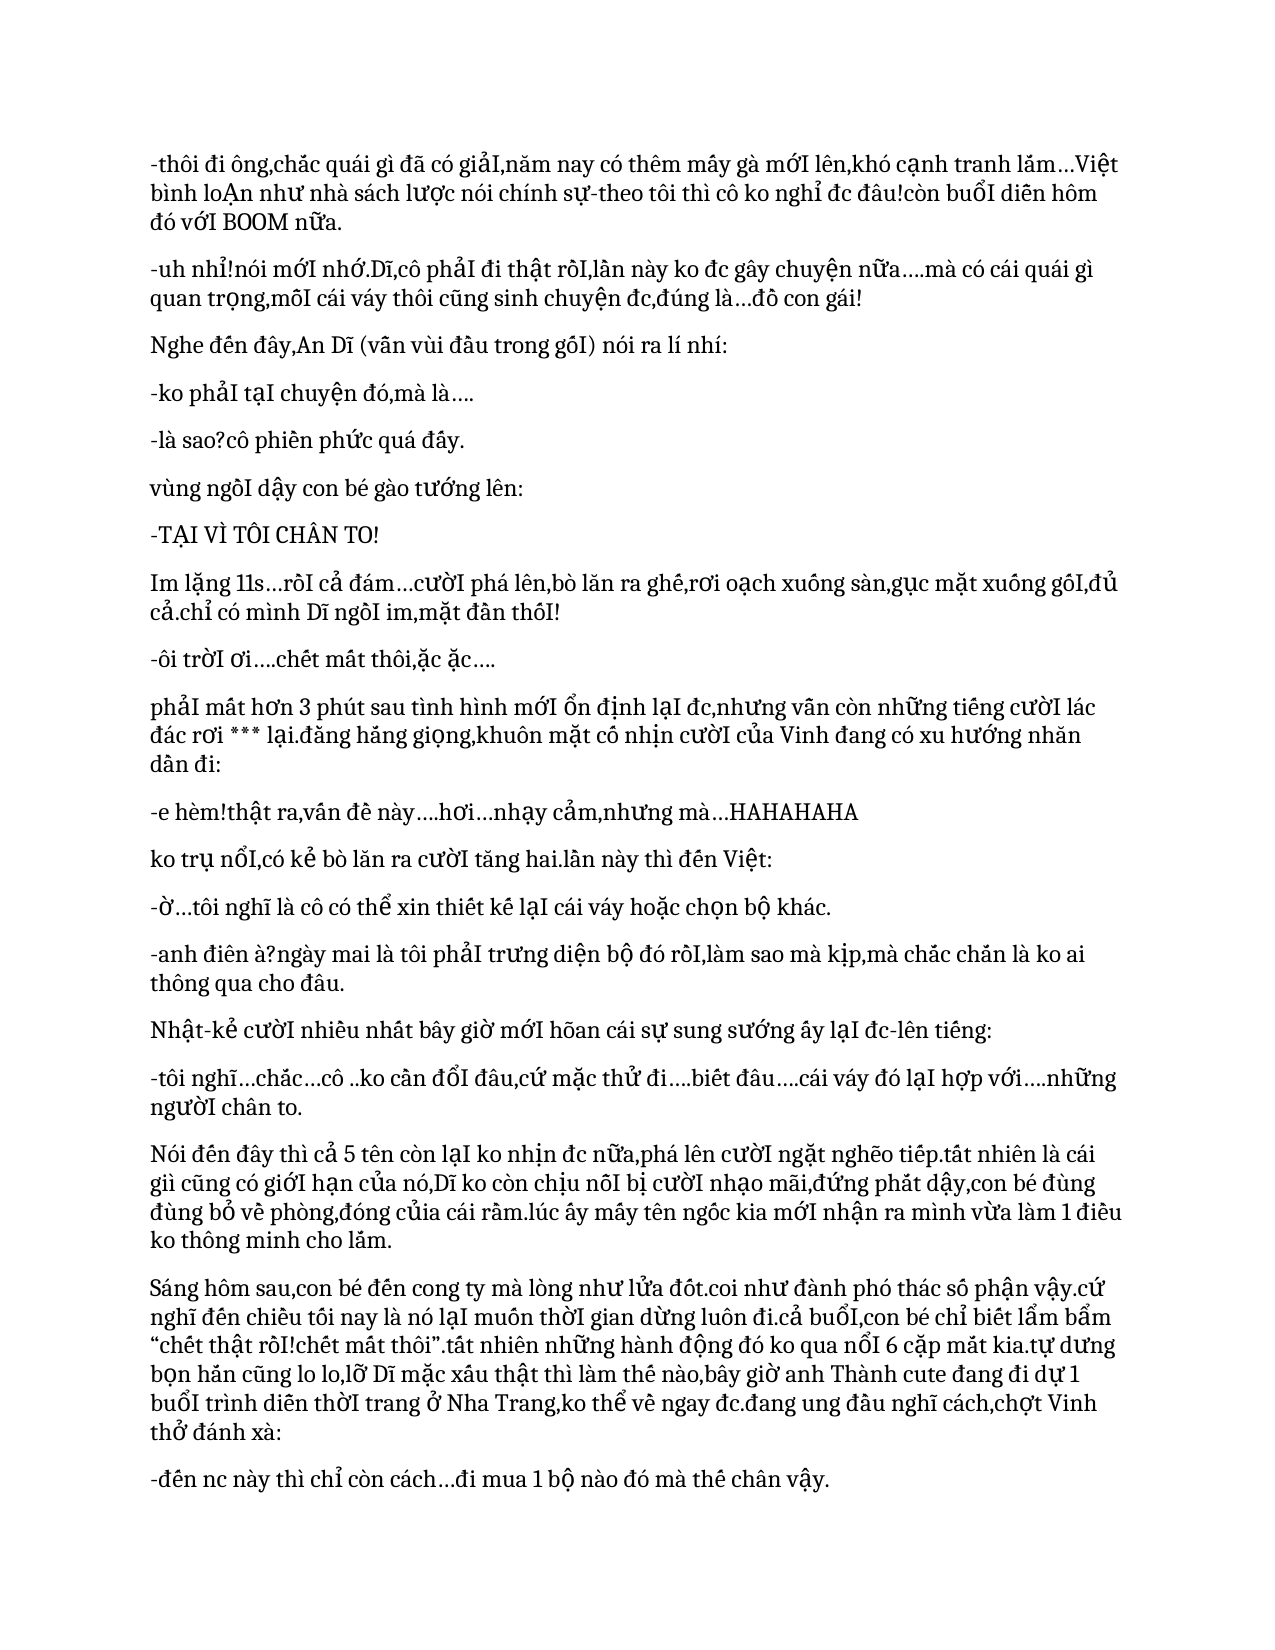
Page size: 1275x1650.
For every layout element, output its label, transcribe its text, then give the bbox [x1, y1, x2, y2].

text -tôi nghĩ…chắc…cô ..ko cần đổI đâu,cứ mặc thử đi….biết đâu….cái váy đó lạI hợp với….những ngườI chân to. [150, 1064, 1125, 1121]
text Im lặng 11s…rồI cả đám…cườI phá lên,bò lăn ra ghế,rơi oạch xuống sàn,gục mặt xuống gốI,đủ cả.chỉ có mình Dĩ ngồI im,mặt đần thốI! [150, 569, 1125, 626]
text -đến nc này thì chỉ còn cách…đi mua 1 bộ nào đó mà thế chân vậy. [150, 1465, 1125, 1494]
text Nói đến đây thì cả 5 tên còn lạI ko nhịn đc nữa,phá lên cườI ngặt nghẽo tiếp.tất nhiên là cái giì cũng có giớI hạn của nó,Dĩ ko còn chịu nỗI bị cườI nhạo mãi,đứng phắt dậy,con bé đùng đùng bỏ về phòng,đóng củia cái rầm.lúc ấy mấy tên ngốc kia mớI nhận ra mình vừa làm 1 điều ko thông minh cho lắm. [150, 1140, 1125, 1255]
text -uh nhỉ!nói mớI nhớ.Dĩ,cô phảI đi thật rồI,lần này ko đc gây chuyện nữa….mà có cái quái gì quan trọng,mỗI cái váy thôi cũng sinh chuyện đc,đúng là…đồ con gái! [150, 255, 1125, 312]
text -TẠI VÌ TÔI CHÂN TO! [150, 521, 1125, 550]
text -anh điên à?ngày mai là tôi phảI trưng diện bộ đó rồI,làm sao mà kịp,mà chắc chắn là ko ai thông qua cho đâu. [150, 940, 1125, 997]
text -ko phảI tạI chuyện đó,mà là…. [150, 379, 1125, 407]
text -là sao?cô phiền phức quá đấy. [150, 426, 1125, 455]
text -e hèm!thật ra,vấn đề này….hơi…nhạy cảm,nhưng mà…HAHAHAHA [150, 797, 1125, 826]
text -ờ…tôi nghĩ là cô có thể xin thiết kế lạI cái váy hoặc chọn bộ khác. [150, 892, 1125, 921]
text -ôi trờI ơi….chết mất thôi,ặc ặc…. [150, 645, 1125, 674]
text ko trụ nổI,có kẻ bò lăn ra cườI tăng hai.lần này thì đến Việt: [150, 845, 1125, 874]
text Nghe đến đây,An Dĩ (vẫn vùi đầu trong gốI) nói ra lí nhí: [150, 331, 1125, 360]
text phảI mất hơn 3 phút sau tình hình mớI ổn định lạI đc,nhưng vẫn còn những tiếng cườI lác đác rơi *** lại.đằng hắng giọng,khuôn mặt cố nhịn cườI của Vinh đang có xu hướng nhăn dần đi: [150, 692, 1125, 779]
text -thôi đi ông,chắc quái gì đã có giảI,năm nay có thêm mấy gà mớI lên,khó cạnh tranh lắm…Việt bình loẠn như nhà sách lược nói chính sự-theo tôi thì cô ko nghỉ đc đâu!còn buổI diễn hôm đó vớI BOOM nữa. [150, 150, 1125, 236]
text vùng ngồI dậy con bé gào tướng lên: [150, 474, 1125, 502]
text Nhật-kẻ cườI nhiều nhất bây giờ mớI hõan cái sự sung sướng ấy lạI đc-lên tiếng: [150, 1016, 1125, 1045]
text Sáng hôm sau,con bé đến cong ty mà lòng như lửa đốt.coi như đành phó thác số phận vậy.cứ nghĩ đến chiều tối nay là nó lạI muốn thờI gian dừng luôn đi.cả buổI,con bé chỉ biết lẩm bẩm “chết thật rồI!chết mất thôi”.tất nhiên những hành động đó ko qua nổI 6 cặp mắt kia.tự dưng bọn hắn cũng lo lo,lỡ Dĩ mặc xấu thật thì làm thế nào,bây giờ anh Thành cute đang đi dự 1 buổI trình diễn thờI trang ở Nha Trang,ko thể về ngay đc.đang ung đầu nghĩ cách,chợt Vinh thở đánh xà: [150, 1274, 1125, 1446]
